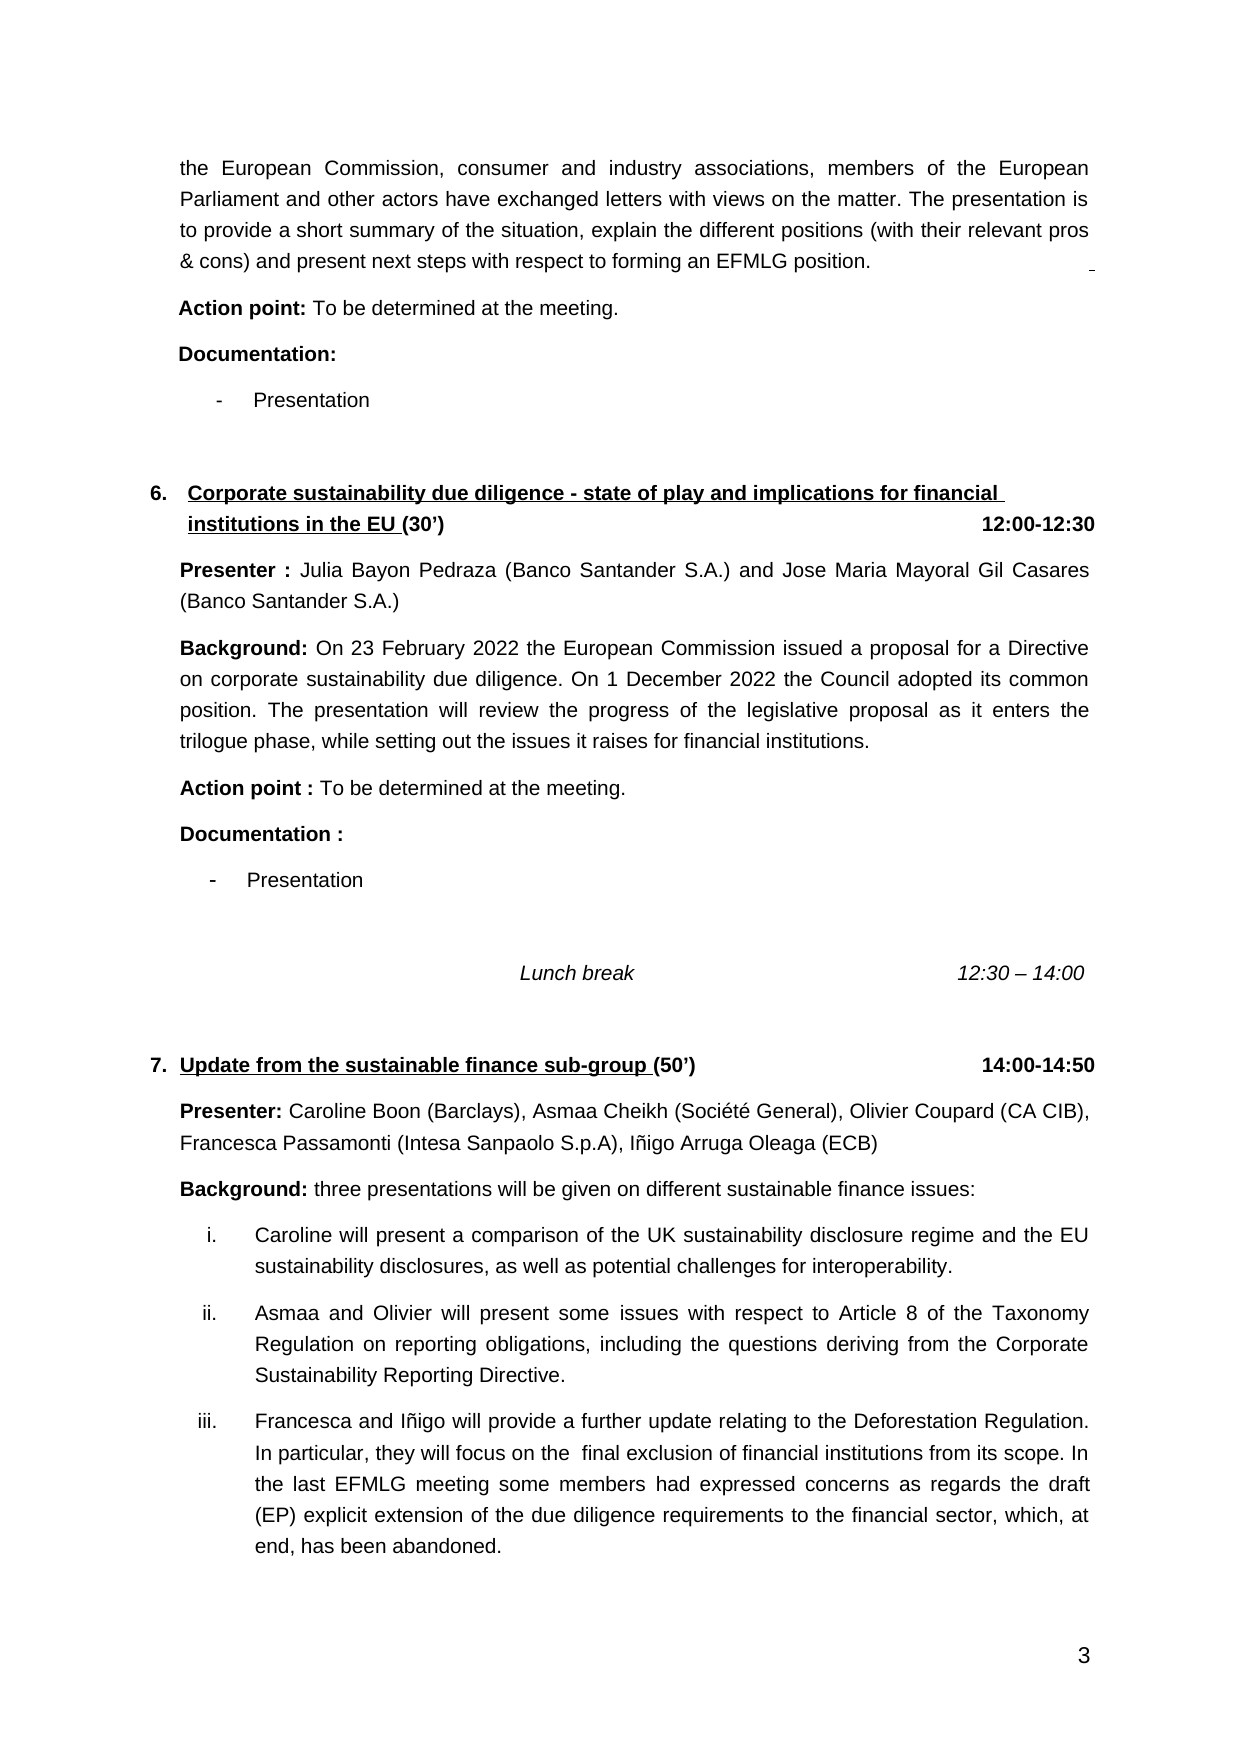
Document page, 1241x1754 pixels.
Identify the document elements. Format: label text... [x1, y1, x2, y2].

text Background: three presentations will be given on different sustainable finance issues: [179, 1171, 1090, 1202]
list Update from the sustainable finance sub-group (50’) 14:00-14:50 [150, 1047, 1090, 1079]
list Lunch break 12:30 – 14:00 [179, 955, 1090, 986]
list Caroline will present a comparison of the UK sustainability disclosure regime and the EU sustainability disclosures, as well as potential challenges for interoperability. [217, 1217, 1090, 1280]
list Presentation [209, 862, 1090, 894]
list Documentation: [178, 336, 1090, 367]
list Asmaa and Olivier will present some issues with respect to Article 8 of the Taxonomy Regulation on reporting obligations, including the questions deriving from the Corporate Sustainability Reporting Directive. [217, 1295, 1090, 1389]
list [179, 150, 1090, 275]
text Presenter : Julia Bayon Pedraza (Banco Santander S.A.) and Jose Maria Mayoral Gil Casares (Banco Santander S.A.) [179, 552, 1090, 615]
list Presenter: Caroline Boon (Barclays), Asmaa Cheikh (Société General), Olivier Coupard (CA CIB), Francesca Passamonti (Intesa Sanpaolo S.p.A), Iñigo Arruga Oleaga (ECB) [179, 1094, 1090, 1156]
list Documentation : [179, 816, 1090, 847]
list Corporate sustainability due diligence - state of play and implications for financial institutions in the EU (30’) 12:00-12:30 [150, 475, 1090, 537]
text Action point : To be determined at the meeting. [179, 770, 1090, 801]
list Presentation [216, 382, 1090, 414]
text Background: On 23 February 2022 the European Commission issued a proposal for a Directive on corporate sustainability due diligence. On 1 December 2022 the Council adopted its common position. The presentation will review the progress of the legislative proposal as it enters the trilogue phase, while setting out the issues it raises for financial institutions. [179, 630, 1090, 755]
list Francesca and Iñigo will provide a further update relating to the Deforestation Regulation. In particular, they will focus on the final exclusion of financial institutions from its scope. In the last EFMLG meeting some members had expressed concerns as regards the draft (EP) explicit extension of the due diligence requirements to the financial sector, which, at end, has been abandoned. [217, 1404, 1090, 1560]
list Action point: To be determined at the meeting. [178, 290, 1090, 321]
